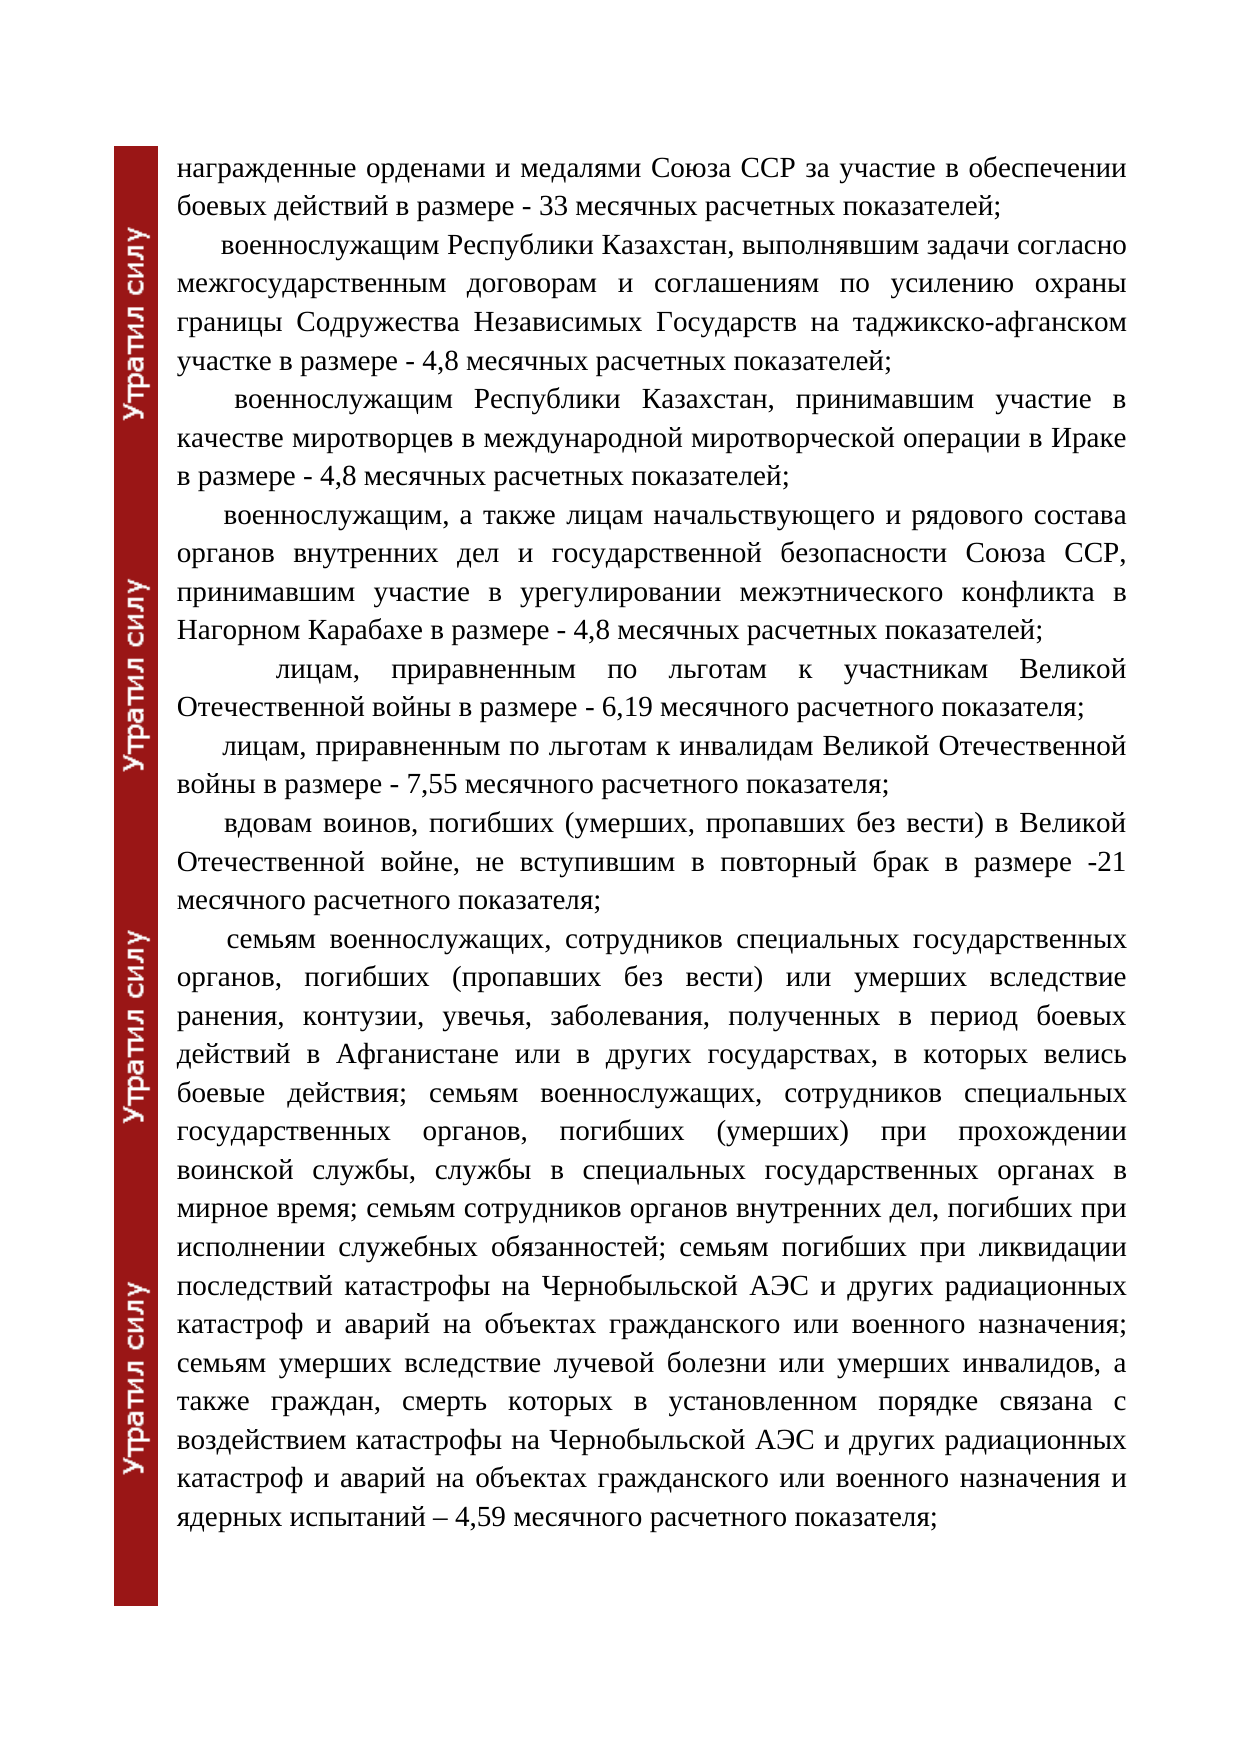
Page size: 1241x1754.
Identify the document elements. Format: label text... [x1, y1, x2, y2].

text военнослужащим, а также лицам начальствующего и рядового состава органов внутренних дел и государственной безопасности Союза ССР, принимавшим участие в урегулировании межэтнического конфликта в Нагорном Карабахе в размере - 4,8 месячных расчетных показателей; [112, 497, 1128, 646]
picture [114, 1532, 158, 1606]
picture [114, 646, 158, 651]
text лицам, приравненным по льготам к участникам Великой Отечественной войны в размере - 6,19 месячного расчетного показателя; [112, 651, 1128, 723]
picture [114, 800, 158, 805]
text вдовам воинов, погибших (умерших, пропавших без вести) в Великой Отечественной войне, не вступившим в повторный брак в размере -21 месячного расчетного показателя; [112, 805, 1128, 916]
picture [114, 376, 158, 381]
picture [114, 222, 158, 227]
text семьям военнослужащих, сотрудников специальных государственных органов, погибших (пропавших без вести) или умерших вследствие ранения, контузии, увечья, заболевания, полученных в период боевых действий в Афганистане или в других государствах, в которых велись боевые действия; семьям военнослужащих, сотрудников специальных государственных органов, погибших (умерших) при прохождении воинской службы, службы в специальных государственных органах в мирное время; семьям сотрудников органов внутренних дел, погибших при исполнении служебных обязанностей; семьям погибших при ликвидации последствий катастрофы на Чернобыльской АЭС и других радиационных катастроф и аварий на объектах гражданского или военного назначения; семьям умерших вследствие лучевой болезни или умерших инвалидов, а также граждан, смерть которых в установленном порядке связана с воздействием катастрофы на Чернобыльской АЭС и других радиационных катастроф и аварий на объектах гражданского или военного назначения и ядерных испытаний – 4,59 месячного расчетного показателя; [112, 921, 1128, 1532]
text военнослужащим Республики Казахстан, выполнявшим задачи согласно межгосударственным договорам и соглашениям по усилению охраны границы Содружества Независимых Государств на таджикско-афганском участке в размере - 4,8 месячных расчетных показателей; [112, 227, 1128, 376]
picture [114, 492, 158, 497]
picture [114, 146, 158, 150]
text военнослужащим Республики Казахстан, принимавшим участие в качестве миротворцев в международной миротворческой операции в Ираке в размере - 4,8 месячных расчетных показателей; [112, 381, 1128, 492]
picture [114, 916, 158, 921]
text лицам, приравненным по льготам к инвалидам Великой Отечественной войны в размере - 7,55 месячного расчетного показателя; [112, 728, 1128, 800]
picture [114, 723, 158, 728]
